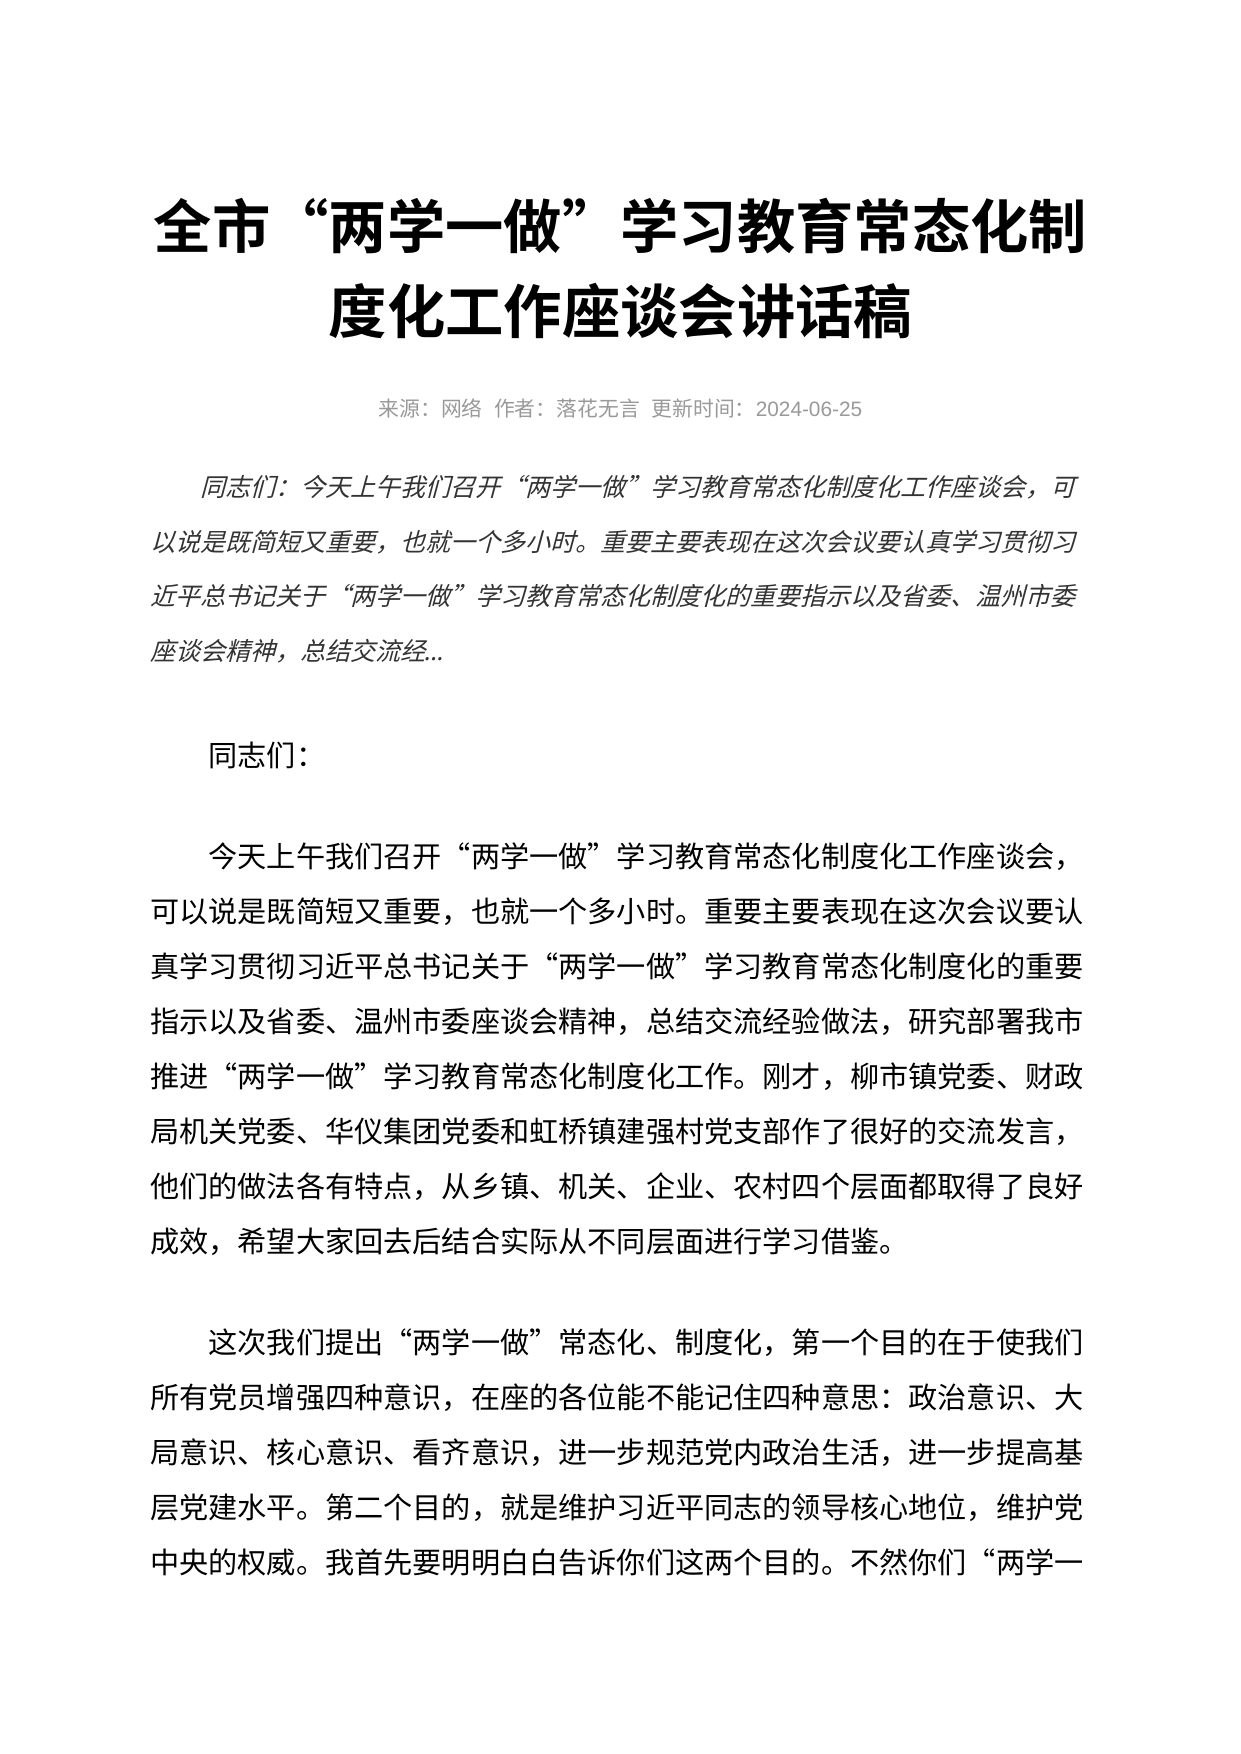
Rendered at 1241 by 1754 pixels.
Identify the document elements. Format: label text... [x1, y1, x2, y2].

text 今天上午我们召开“两学一做”学习教育常态化制度化工作座谈会，可以说是既简短又重要，也就一个多小时。重要主要表现在这次会议要认真学习贯彻习近平总书记关于“两学一做”学习教育常态化制度化的重要指示以及省委、温州市委座谈会精神，总结交流经验做法，研究部署我市推进“两学一做”学习教育常态化制度化工作。刚才，柳市镇党委、财政局机关党委、华仪集团党委和虹桥镇建强村党支部作了很好的交流发言，他们的做法各有特点，从乡镇、机关、企业、农村四个层面都取得了良好成效，希望大家回去后结合实际从不同层面进行学习借鉴。 [150, 834, 1090, 1261]
text 来源：网络 作者：落花无言 更新时间：2024-06-25 [150, 397, 1090, 421]
text 同志们： [150, 732, 1090, 774]
text 同志们：今天上午我们召开“两学一做”学习教育常态化制度化工作座谈会，可以说是既简短又重要，也就一个多小时。重要主要表现在这次会议要认真学习贯彻习近平总书记关于“两学一做”学习教育常态化制度化的重要指示以及省委、温州市委座谈会精神，总结交流经... [150, 468, 1090, 667]
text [150, 1320, 1090, 1582]
subtitle 全市“两学一做”学习教育常态化制度化工作座谈会讲话稿 [150, 181, 1090, 350]
